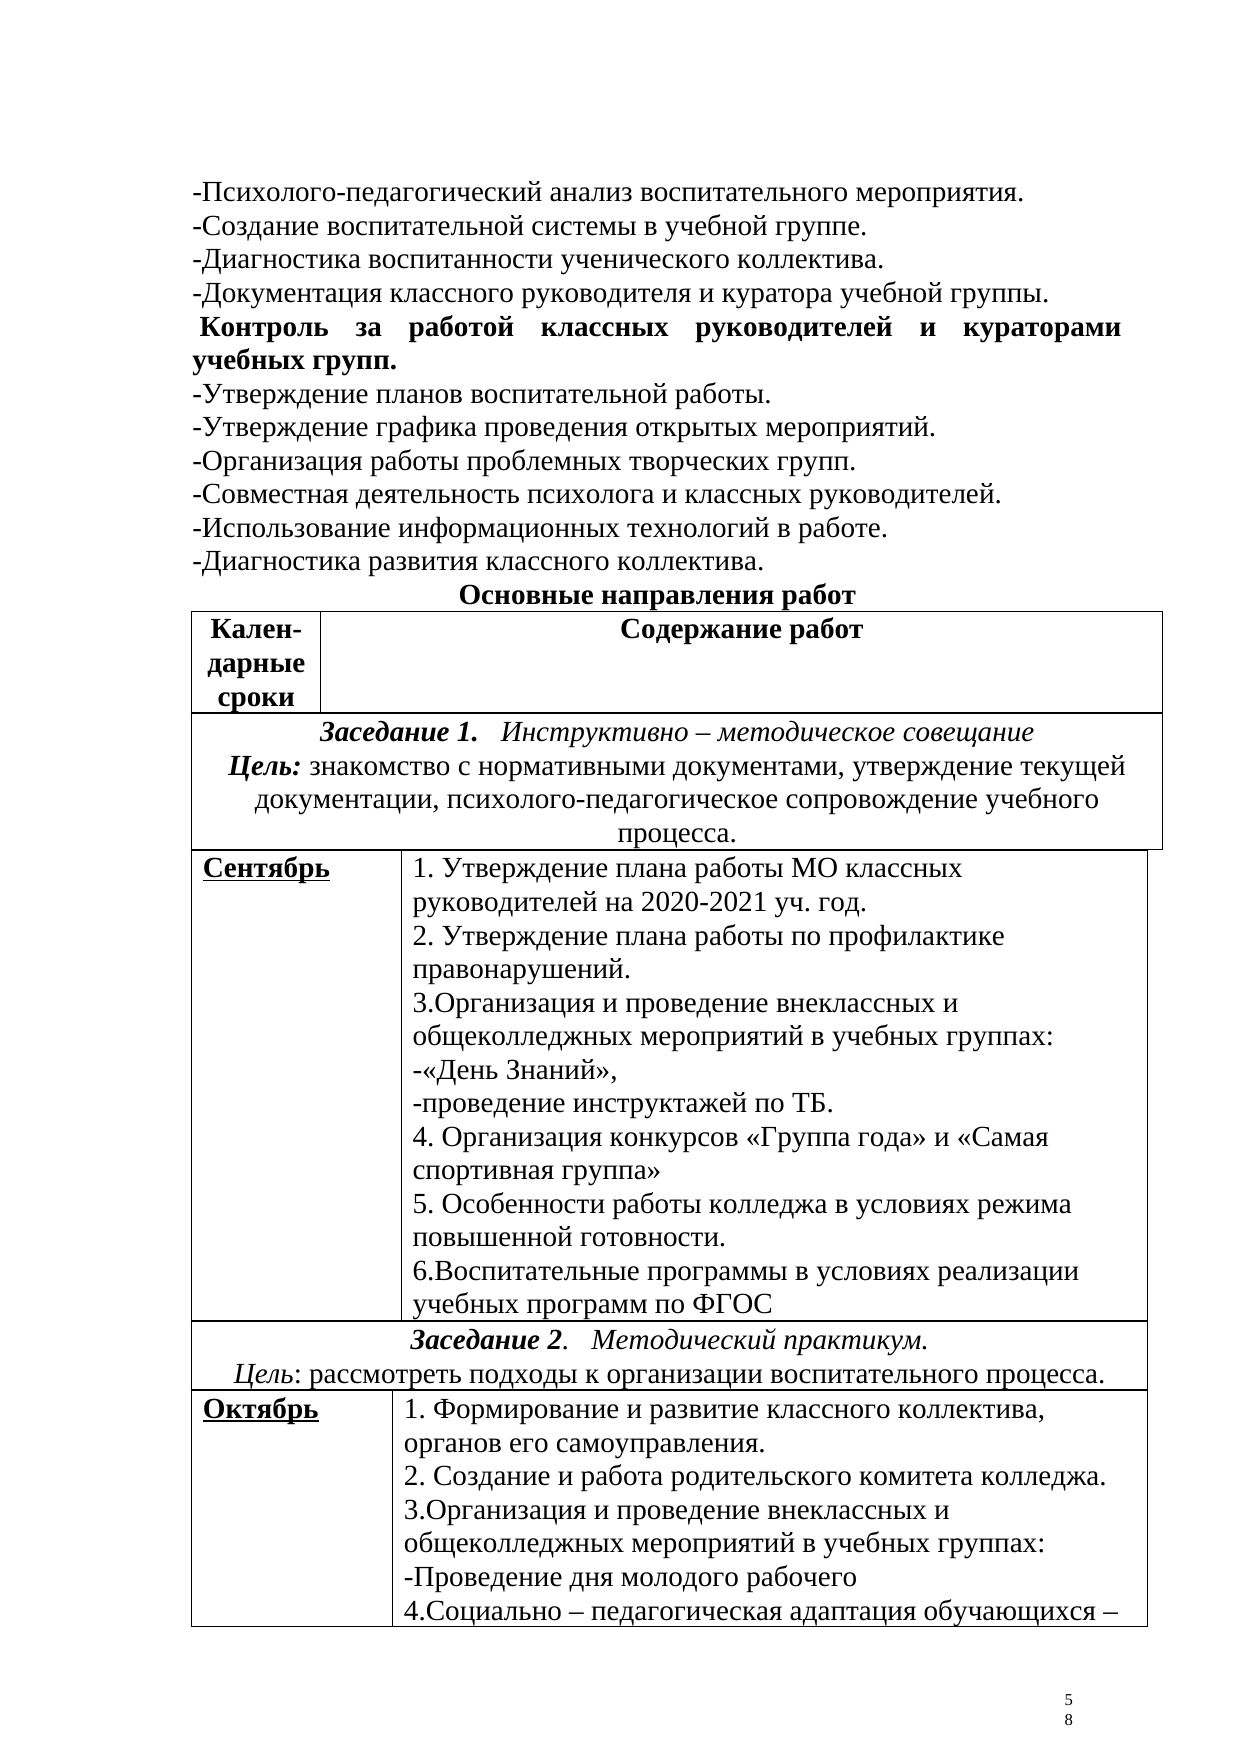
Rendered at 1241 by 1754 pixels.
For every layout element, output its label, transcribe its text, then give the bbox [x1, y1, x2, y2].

text -Совместная деятельность психолога и классных руководителей. [192, 476, 1122, 510]
text -Организация работы проблемных творческих групп. [192, 443, 1122, 476]
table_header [393, 1391, 1147, 1626]
text -Психолого-педагогический анализ воспитательного мероприятия. [192, 174, 1122, 208]
table_header 1. Утверждение плана работы МО классных руководителей на 2020-2021 уч. год. 2. Утверждение плана работы по профилактике правонарушений. 3.Организация и проведение внеклассных и общеколледжных мероприятий в учебных группах: -«День Знаний», -проведение инструктажей по ТБ. 4. Организация конкурсов «Группа года» и «Самая спортивная группа» 5. Особенности работы колледжа в условиях режима повышенной готовности. 6.Воспитательные программы в условиях реализации учебных программ по ФГОС [402, 851, 1147, 1320]
table_header Октябрь [192, 1391, 392, 1626]
text -Утверждение графика проведения открытых мероприятий. [192, 409, 1122, 443]
text -Диагностика развития классного коллектива. [192, 543, 1122, 577]
text Основные направления работ [192, 577, 1122, 611]
text -Использование информационных технологий в работе. [192, 510, 1122, 543]
text -Документация классного руководителя и куратора учебной группы. [192, 275, 1122, 309]
text -Создание воспитательной системы в учебной группе. [192, 208, 1122, 242]
text -Утверждение планов воспитательной работы. [192, 376, 1122, 409]
table_header Кален-дарные сроки [192, 612, 320, 712]
table_header Сентябрь [192, 851, 401, 1320]
table_header Содержание работ [321, 612, 1162, 712]
table_header Заседание 1. Инструктивно – методическое совещание Цель: знакомство с нормативными документами, утверждение текущей документации, психолого-педагогическое сопровождение учебного процесса. [192, 714, 1162, 848]
text -Диагностика воспитанности ученического коллектива. [192, 242, 1122, 275]
table_header Заседание 2. Методический практикум. Цель: рассмотреть подходы к организации воспитательного процесса. [192, 1322, 1147, 1389]
text Контроль за работой классных руководителей и кураторами учебных групп. [192, 309, 1122, 376]
